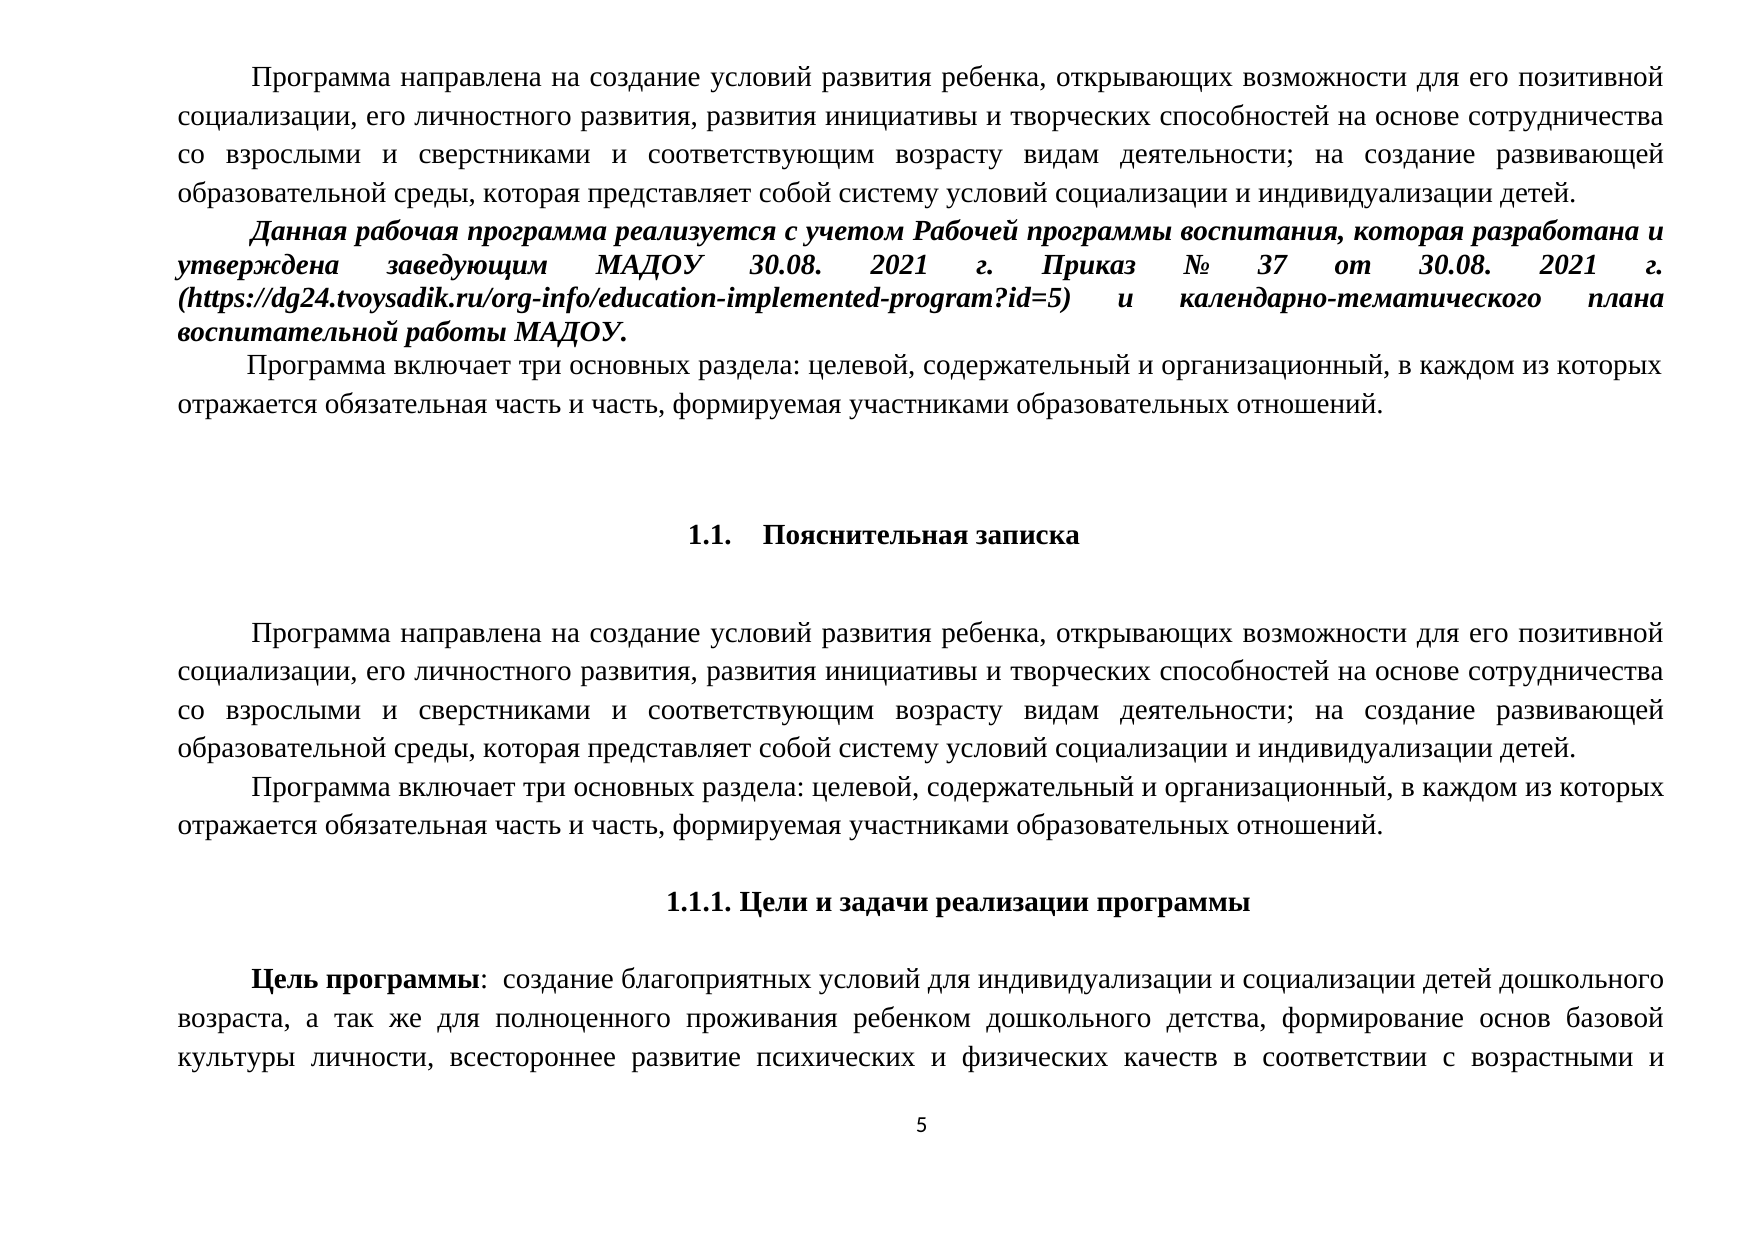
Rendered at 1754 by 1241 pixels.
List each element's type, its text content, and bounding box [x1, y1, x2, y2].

text Программа включает три основных раздела: целевой, содержательный и организационный, в каждом из которых отражается обязательная часть и часть, формируемая участниками образовательных отношений. [177, 769, 1665, 841]
list Цели и задачи реализации программы [177, 884, 1665, 918]
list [177, 962, 1665, 1072]
text Программа направлена на создание условий развития ребенка, открывающих возможности для его позитивной социализации, его личностного развития, развития инициативы и творческих способностей на основе сотрудничества cо взрослыми и сверстниками и соответствующим возрасту видам деятельности; на создание развивающей образовательной среды, которая представляет собой систему условий социализации и индивидуализации детей. [177, 615, 1665, 764]
text Программа направлена на создание условий развития ребенка, открывающих возможности для его позитивной социализации, его личностного развития, развития инициативы и творческих способностей на основе сотрудничества cо взрослыми и сверстниками и соответствующим возрасту видам деятельности; на создание развивающей образовательной среды, которая представляет собой систему условий социализации и индивидуализации детей. [177, 59, 1665, 208]
list Пояснительная записка [102, 517, 1665, 550]
text Данная рабочая программа реализуется с учетом Рабочей программы воспитания, которая разработана и утверждена заведующим МАДОУ 30.08. 2021 г. Приказ № 37 от 30.08. 2021 г. (https://dg24.tvoysadik.ru/org-info/education-implemented-program?id=5) и календарно-тематического плана воспитательной работы МАДОУ. [177, 213, 1665, 347]
list Программа включает три основных раздела: целевой, содержательный и организационный, в каждом из которых отражается обязательная часть и часть, формируемая участниками образовательных отношений. [177, 347, 1665, 419]
